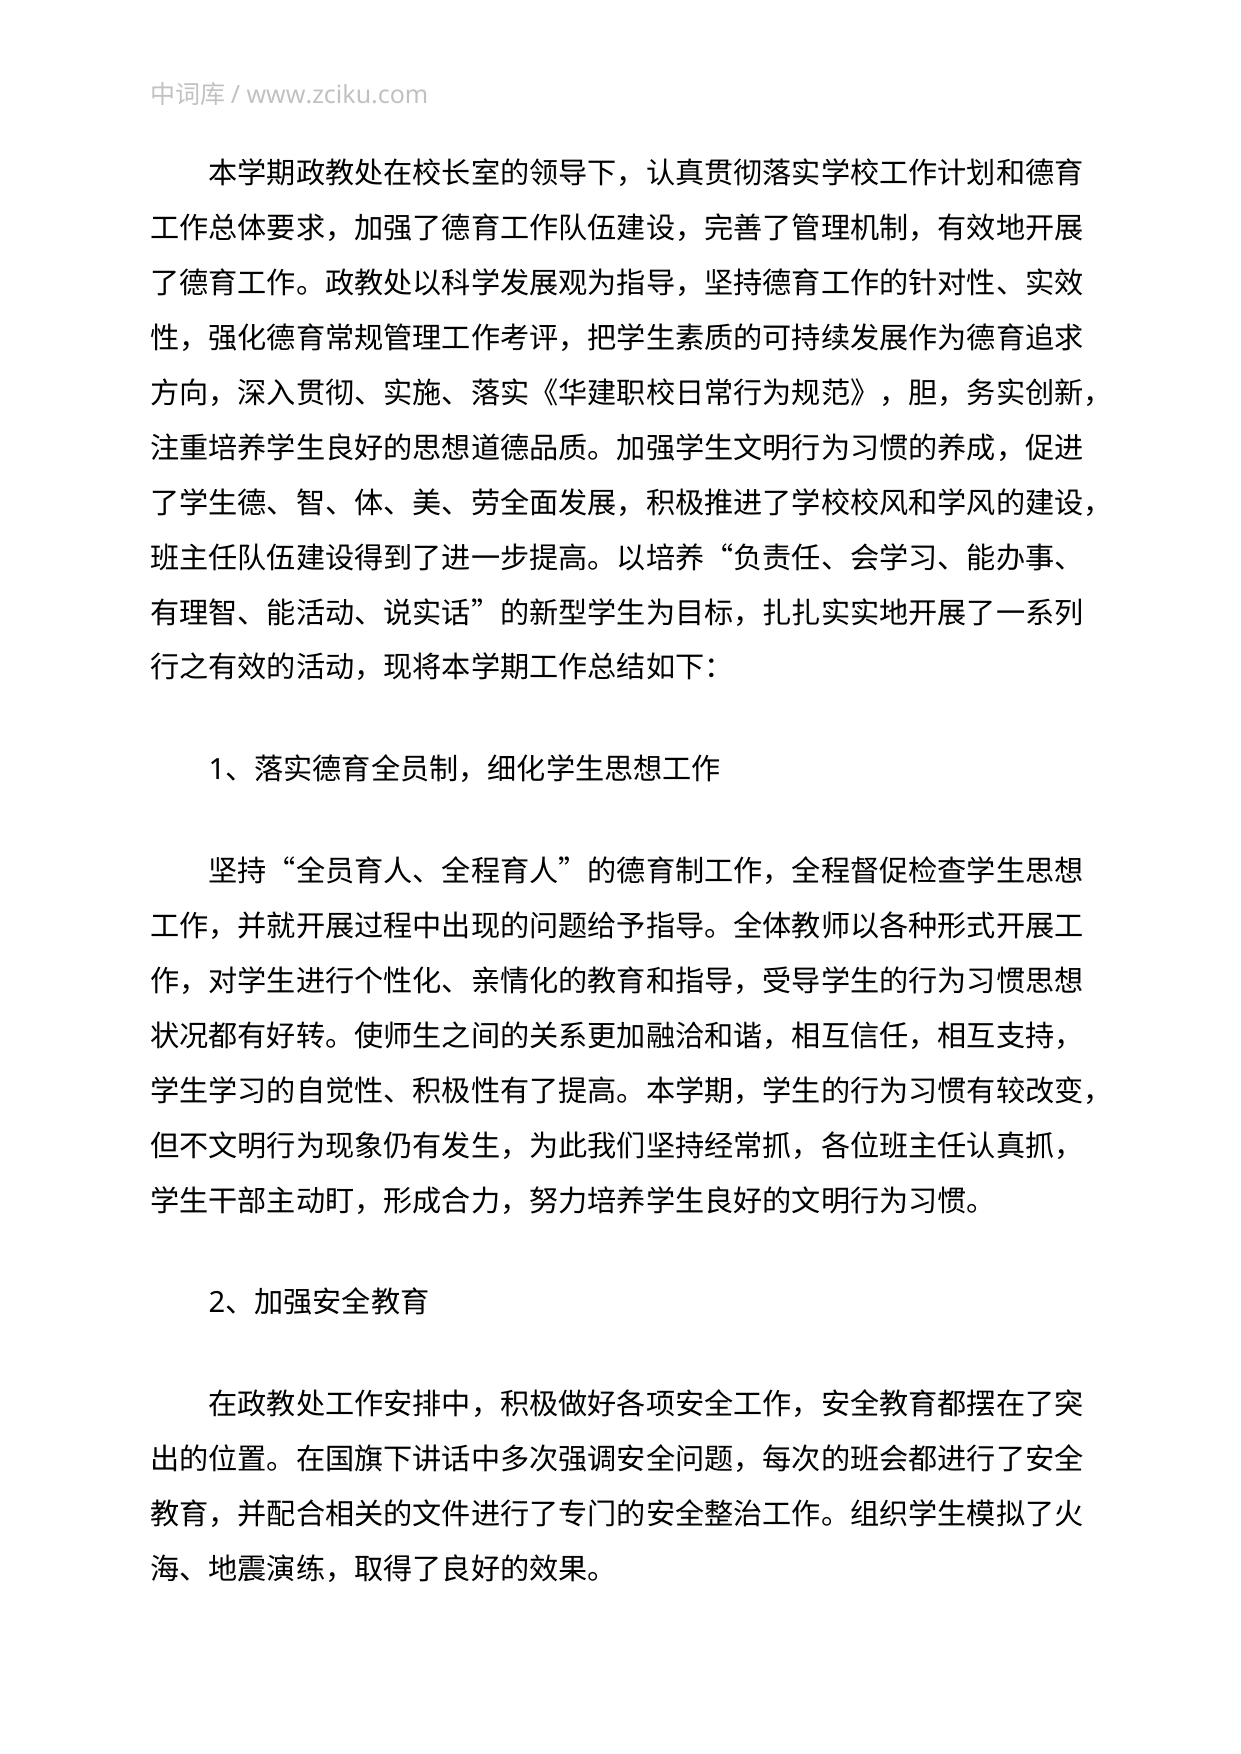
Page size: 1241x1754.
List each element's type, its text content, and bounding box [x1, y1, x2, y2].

text 1、落实德育全员制，细化学生思想工作 [150, 746, 1090, 788]
text 2、加强安全教育 [150, 1279, 1090, 1321]
text 本学期政教处在校长室的领导下，认真贯彻落实学校工作计划和德育工作总体要求，加强了德育工作队伍建设，完善了管理机制，有效地开展了德育工作。政教处以科学发展观为指导，坚持德育工作的针对性、实效性，强化德育常规管理工作考评，把学生素质的可持续发展作为德育追求方向，深入贯彻、实施、落实《华建职校日常行为规范》，胆，务实创新，注重培养学生良好的思想道德品质。加强学生文明行为习惯的养成，促进了学生德、智、体、美、劳全面发展，积极推进了学校校风和学风的建设，班主任队伍建设得到了进一步提高。以培养“负责任、会学习、能办事、有理智、能活动、说实话”的新型学生为目标，扎扎实实地开展了一系列行之有效的活动，现将本学期工作总结如下： [150, 150, 1090, 686]
text 坚持“全员育人、全程育人”的德育制工作，全程督促检查学生思想工作，并就开展过程中出现的问题给予指导。全体教师以各种形式开展工作，对学生进行个性化、亲情化的教育和指导，受导学生的行为习惯思想状况都有好转。使师生之间的关系更加融洽和谐，相互信任，相互支持，学生学习的自觉性、积极性有了提高。本学期，学生的行为习惯有较改变，但不文明行为现象仍有发生，为此我们坚持经常抓，各位班主任认真抓，学生干部主动盯，形成合力，努力培养学生良好的文明行为习惯。 [150, 848, 1090, 1219]
text 在政教处工作安排中，积极做好各项安全工作，安全教育都摆在了突出的位置。在国旗下讲话中多次强调安全问题，每次的班会都进行了安全教育，并配合相关的文件进行了专门的安全整治工作。组织学生模拟了火海、地震演练，取得了良好的效果。 [150, 1381, 1090, 1588]
